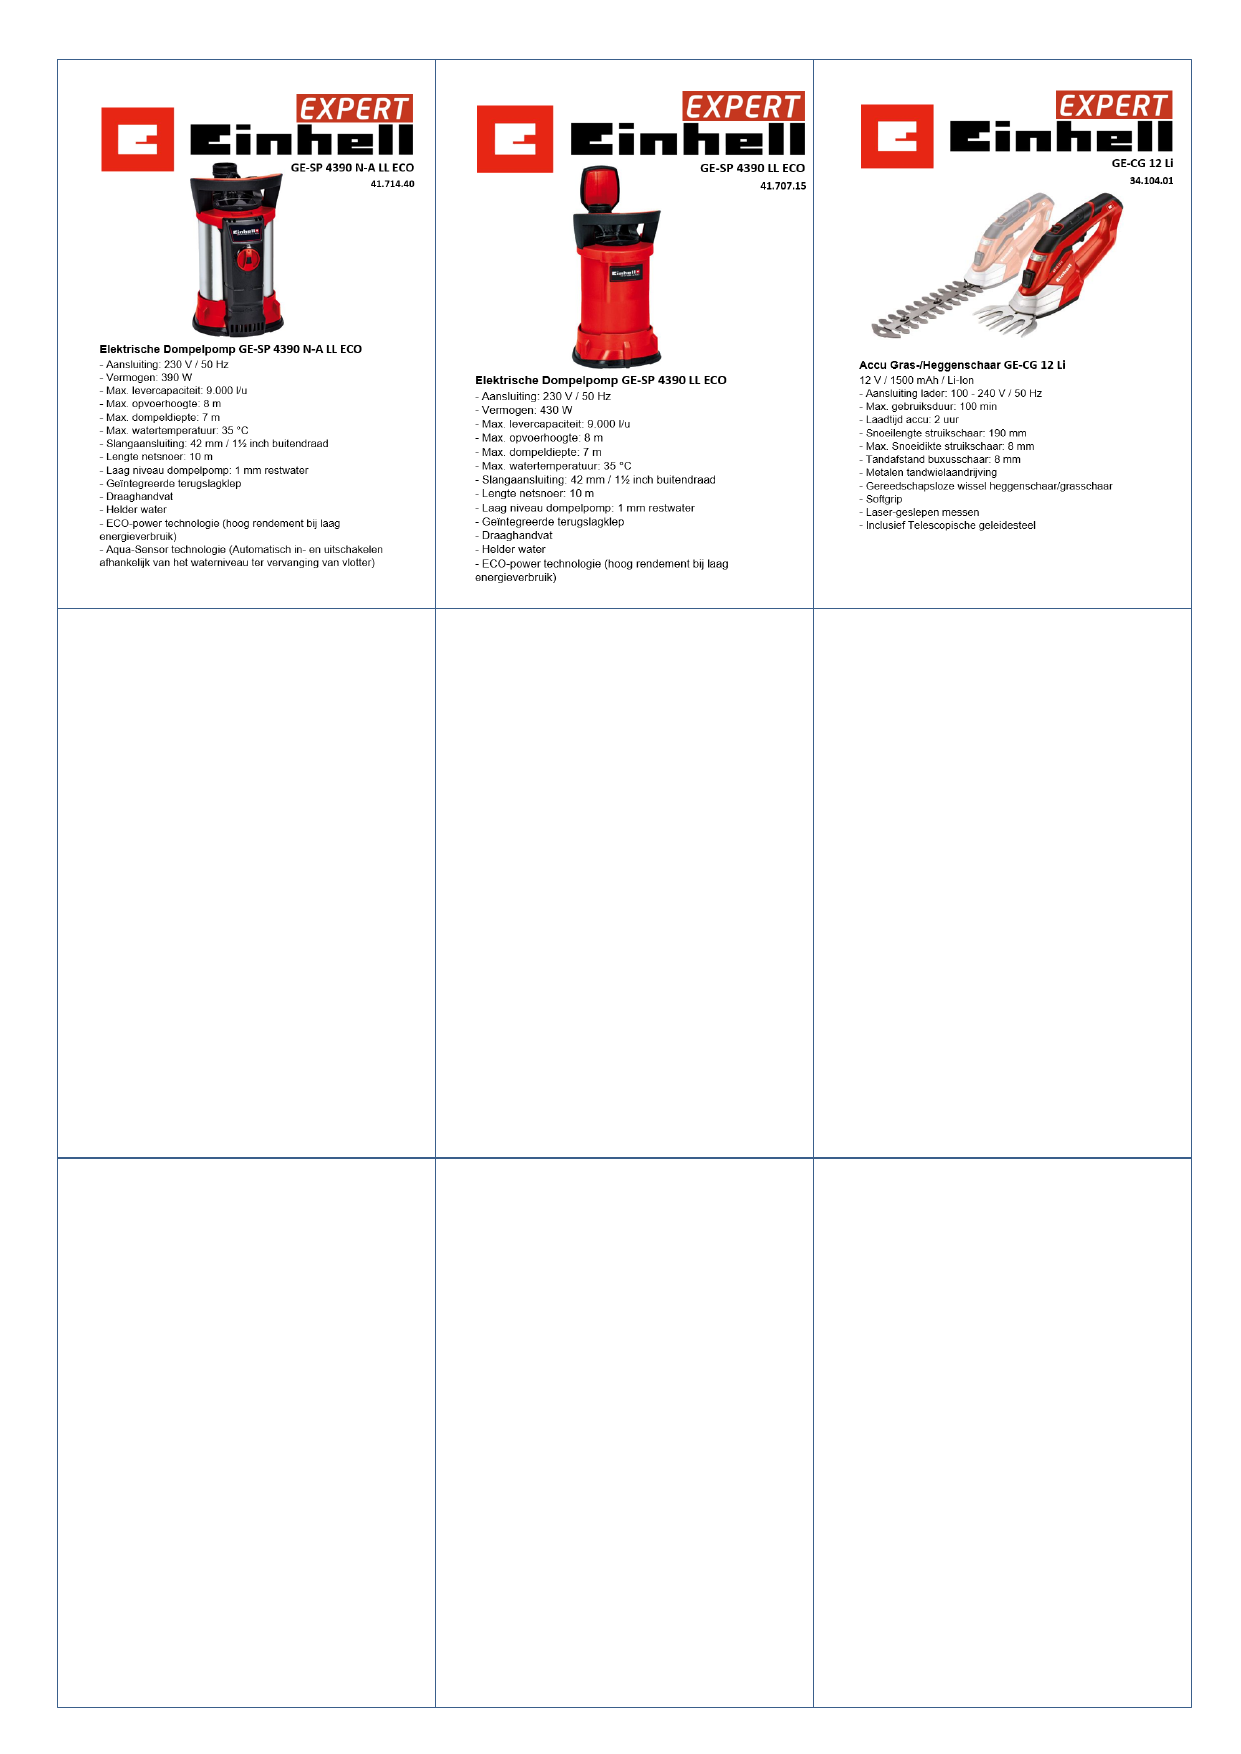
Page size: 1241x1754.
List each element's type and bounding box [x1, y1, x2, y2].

table_cell [59, 60, 435, 608]
table_cell [815, 609, 1191, 1157]
table_cell [437, 609, 813, 1157]
table_cell [815, 60, 1191, 608]
picture [438, 87, 813, 608]
picture [816, 87, 1191, 549]
table_cell [437, 60, 813, 608]
table_cell [59, 1159, 435, 1707]
table_cell [59, 609, 435, 1157]
picture [60, 87, 435, 582]
table_cell [815, 1159, 1191, 1707]
table_cell [437, 1159, 813, 1707]
